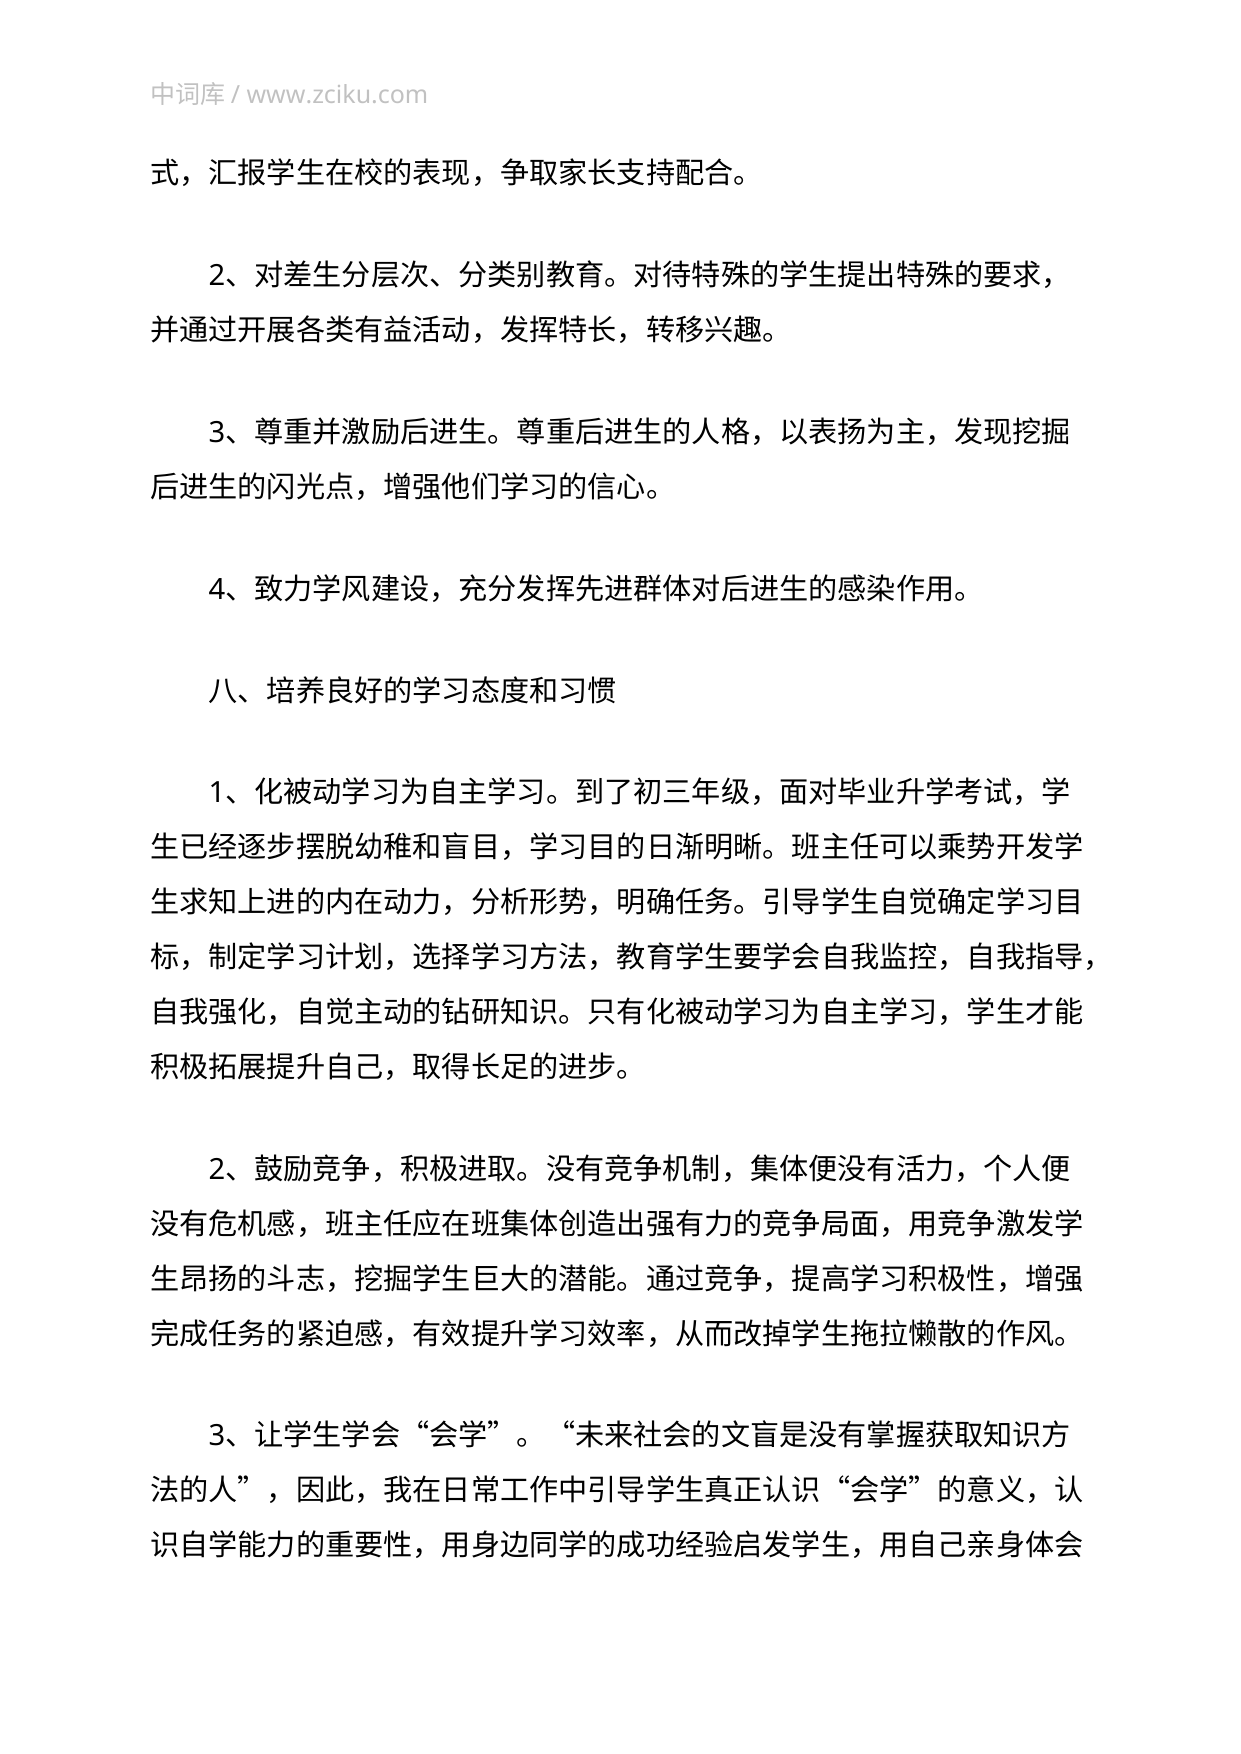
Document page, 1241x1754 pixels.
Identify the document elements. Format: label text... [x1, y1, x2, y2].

text 3、尊重并激励后进生。尊重后进生的人格，以表扬为主，发现挖掘后进生的闪光点，增强他们学习的信心。 [150, 408, 1090, 506]
text 2、鼓励竞争，积极进取。没有竞争机制，集体便没有活力，个人便没有危机感，班主任应在班集体创造出强有力的竞争局面，用竞争激发学生昂扬的斗志，挖掘学生巨大的潜能。通过竞争，提高学习积极性，增强完成任务的紧迫感，有效提升学习效率，从而改掉学生拖拉懒散的作风。 [150, 1145, 1090, 1352]
text 4、致力学风建设，充分发挥先进群体对后进生的感染作用。 [150, 565, 1090, 608]
text 2、对差生分层次、分类别教育。对待特殊的学生提出特殊的要求，并通过开展各类有益活动，发挥特长，转移兴趣。 [150, 252, 1090, 349]
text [150, 1412, 1090, 1564]
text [150, 150, 1090, 192]
text 八、培养良好的学习态度和习惯 [150, 667, 1090, 709]
text 1、化被动学习为自主学习。到了初三年级，面对毕业升学考试，学生已经逐步摆脱幼稚和盲目，学习目的日渐明晰。班主任可以乘势开发学生求知上进的内在动力，分析形势，明确任务。引导学生自觉确定学习目标，制定学习计划，选择学习方法，教育学生要学会自我监控，自我指导，自我强化，自觉主动的钻研知识。只有化被动学习为自主学习，学生才能积极拓展提升自己，取得长足的进步。 [150, 769, 1090, 1086]
